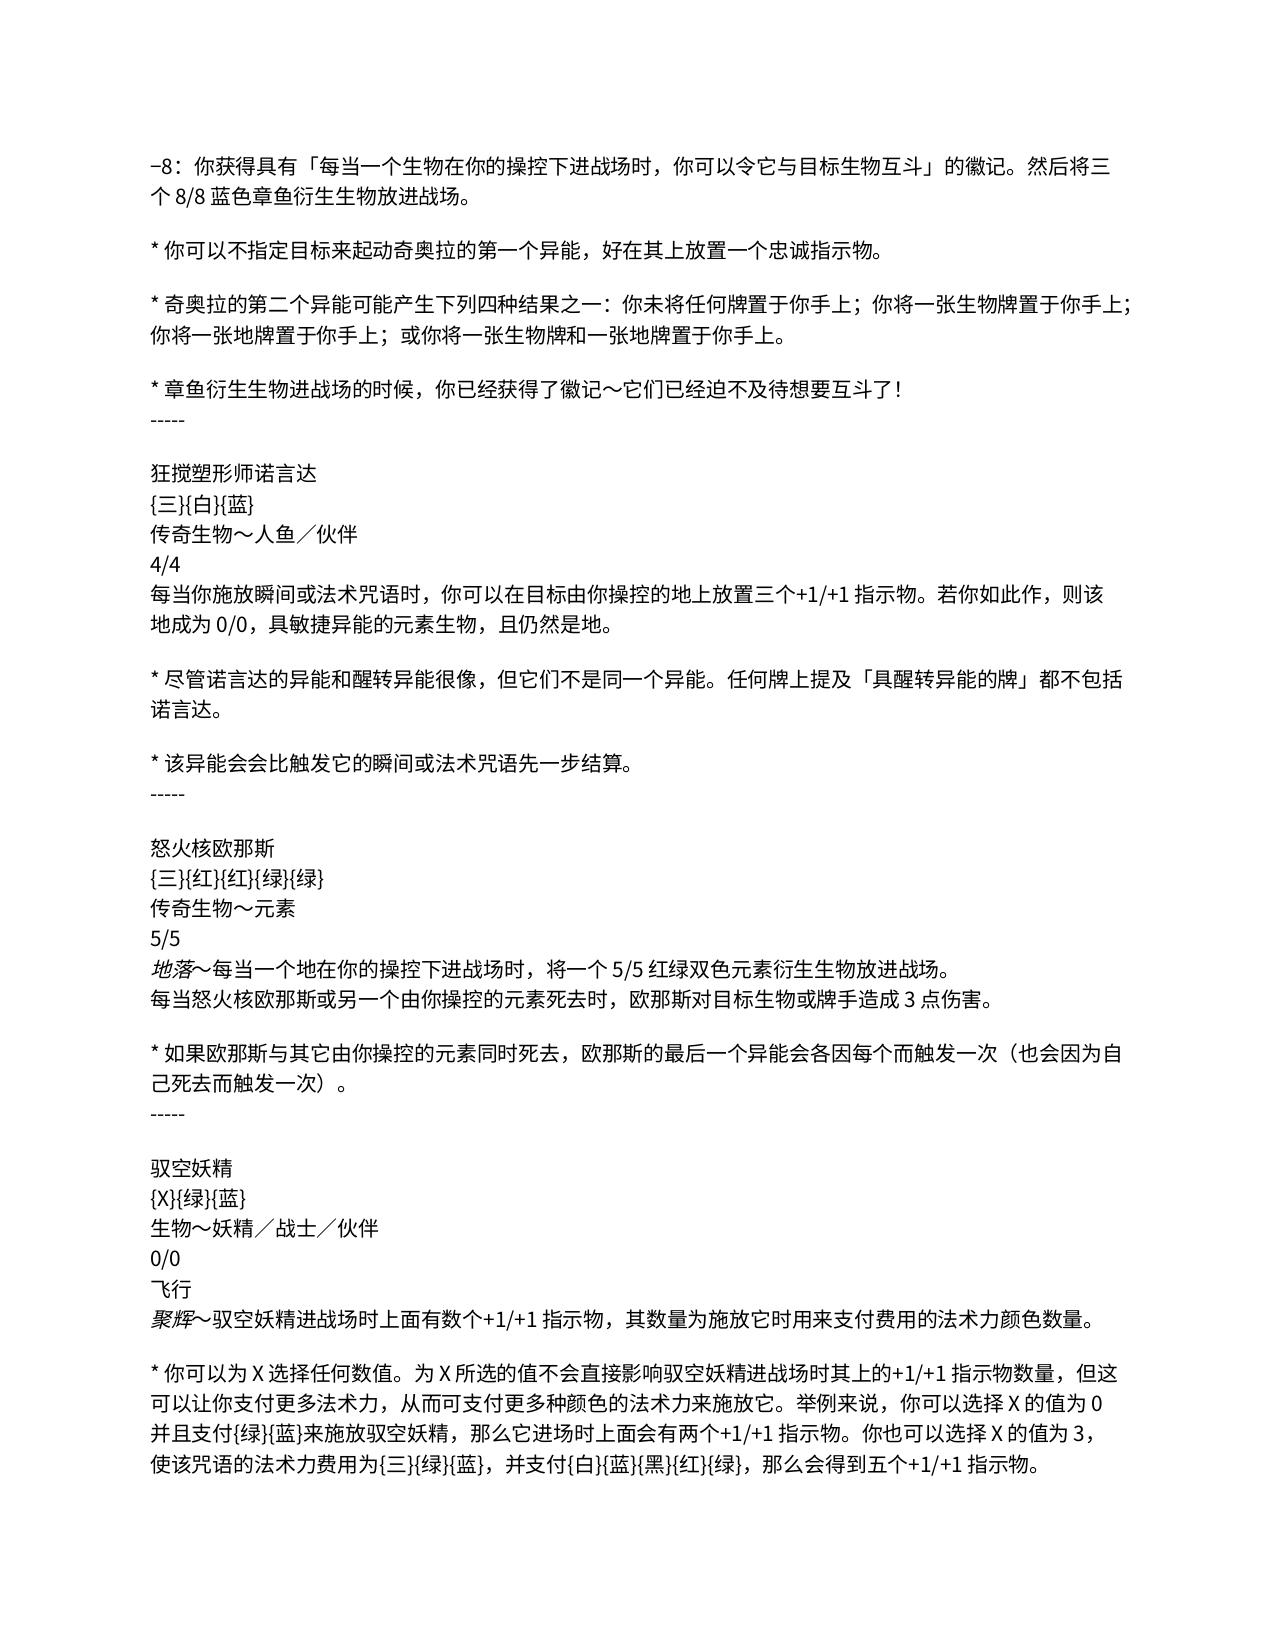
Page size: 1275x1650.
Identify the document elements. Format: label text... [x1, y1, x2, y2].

text ----- [150, 1098, 1125, 1128]
text 聚辉～驭空妖精进战场时上面有数个+1/+1指示物，其数量为施放它时用来支付费用的法术力颜色数量。 [150, 1303, 1125, 1333]
text 0/0 [150, 1243, 1125, 1273]
text * 尽管诺言达的异能和醒转异能很像，但它们不是同一个异能。任何牌上提及「具醒转异能的牌」都不包括诺言达。 [150, 663, 1125, 723]
text * 该异能会会比触发它的瞬间或法术咒语先一步结算。 [150, 747, 1125, 778]
text {三}{红}{红}{绿}{绿} [150, 862, 1125, 892]
text 狂搅塑形师诺言达 [150, 458, 1125, 488]
text * 如果欧那斯与其它由你操控的元素同时死去，欧那斯的最后一个异能会各因每个而触发一次（也会因为自己死去而触发一次）。 [150, 1037, 1125, 1098]
text {X}{绿}{蓝} [150, 1182, 1125, 1212]
text −8：你获得具有「每当一个生物在你的操控下进战场时，你可以令它与目标生物互斗」的徽记。然后将三个8/8蓝色章鱼衍生生物放进战场。 [150, 150, 1125, 210]
text 传奇生物～人鱼／伙伴 [150, 518, 1125, 548]
text * 你可以为X选择任何数值。为X所选的值不会直接影响驭空妖精进战场时其上的+1/+1指示物数量，但这可以让你支付更多法术力，从而可支付更多种颜色的法术力来施放它。举例来说，你可以选择X的值为0并且支付{绿}{蓝}来施放驭空妖精，那么它进场时上面会有两个+1/+1指示物。你也可以选择X的值为3，使该咒语的法术力费用为{三}{绿}{蓝}，并支付{白}{蓝}{黑}{红}{绿}，那么会得到五个+1/+1指示物。 [150, 1357, 1125, 1478]
text 每当你施放瞬间或法术咒语时，你可以在目标由你操控的地上放置三个+1/+1指示物。若你如此作，则该地成为0/0，具敏捷异能的元素生物，且仍然是地。 [150, 578, 1125, 639]
text ----- [150, 778, 1125, 808]
text 地落～每当一个地在你的操控下进战场时，将一个5/5红绿双色元素衍生生物放进战场。 [150, 953, 1125, 983]
text 5/5 [150, 923, 1125, 953]
text * 章鱼衍生生物进战场的时候，你已经获得了徽记～它们已经迫不及待想要互斗了！ [150, 373, 1125, 403]
text ----- [150, 403, 1125, 434]
text 驭空妖精 [150, 1152, 1125, 1182]
text 生物～妖精／战士／伙伴 [150, 1212, 1125, 1243]
text 飞行 [150, 1273, 1125, 1303]
text * 奇奥拉的第二个异能可能产生下列四种结果之一：你未将任何牌置于你手上；你将一张生物牌置于你手上；你将一张地牌置于你手上；或你将一张生物牌和一张地牌置于你手上。 [150, 289, 1125, 349]
text {三}{白}{蓝} [150, 488, 1125, 518]
text 每当怒火核欧那斯或另一个由你操控的元素死去时，欧那斯对目标生物或牌手造成3点伤害。 [150, 983, 1125, 1013]
text 传奇生物～元素 [150, 892, 1125, 923]
text 4/4 [150, 548, 1125, 578]
text 怒火核欧那斯 [150, 832, 1125, 862]
text * 你可以不指定目标来起动奇奥拉的第一个异能，好在其上放置一个忠诚指示物。 [150, 234, 1125, 265]
